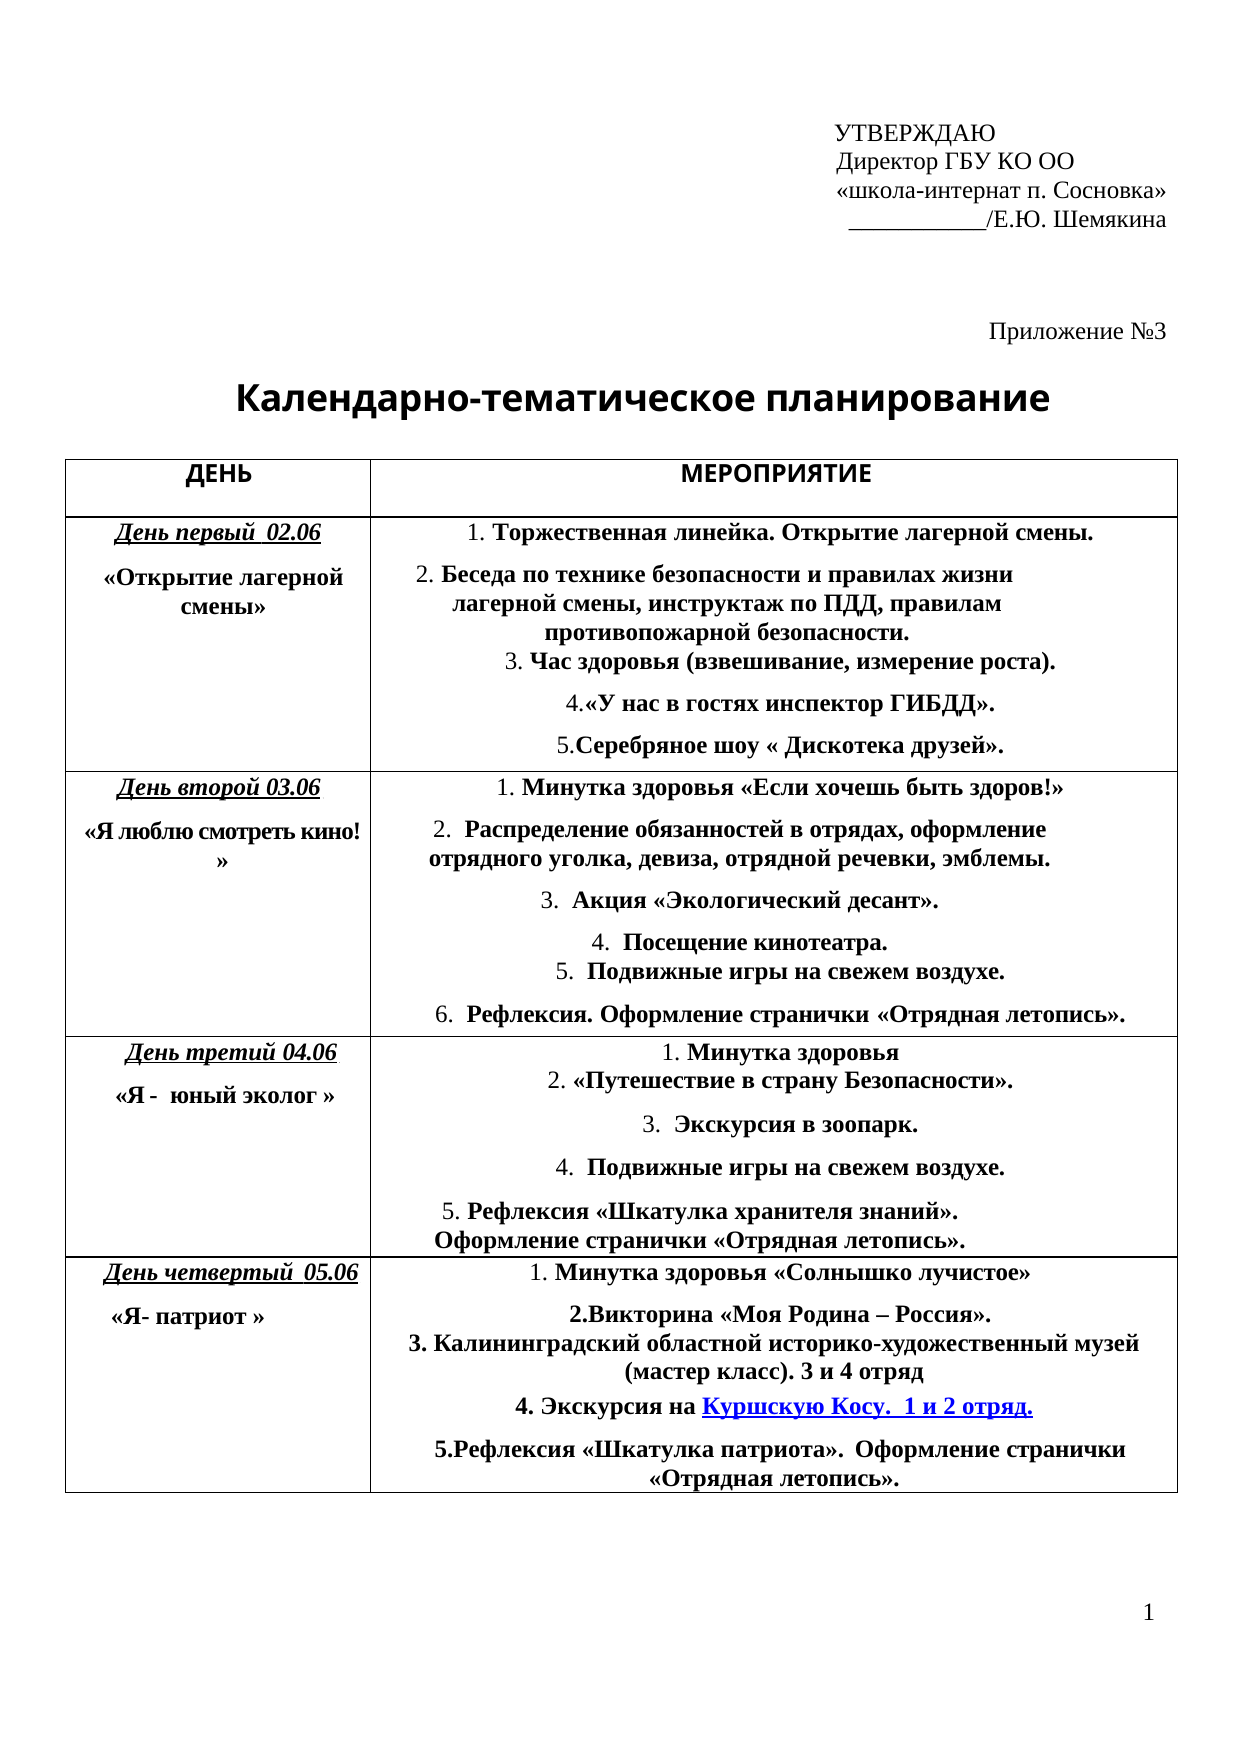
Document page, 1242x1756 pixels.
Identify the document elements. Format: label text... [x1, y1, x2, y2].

table_header ДЕНЬ [66, 460, 370, 516]
text Директор ГБУ КО ОО [44, 146, 1166, 175]
table_cell Минутка здоровья «Путешествие в страну Безопасности». Экскурсия в зоопарк. Подвижные игры на свежем воздухе. Рефлексия «Шкатулка хранителя знаний». Оформление странички «Отрядная летопись». [371, 1037, 1177, 1256]
table_cell Торжественная линейка. Открытие лагерной смены. Беседа по технике безопасности и правилах жизни лагерной смены, инструктаж по ПДД, правилам противопожарной безопасности. Час здоровья (взвешивание, измерение роста). «У нас в гостях инспектор ГИБДД». Серебряное шоу « Дискотека друзей». [371, 518, 1177, 771]
table_cell Минутка здоровья «Если хочешь быть здоров!» Распределение обязанностей в отрядах, оформление отрядного уголка, девиза, отрядной речевки, эмблемы. Акция «Экологический десант». Посещение кинотеатра. Подвижные игры на свежем воздухе. Рефлексия. Оформление странички «Отрядная летопись». [371, 772, 1177, 1036]
table_cell Минутка здоровья «Солнышко лучистое» 2.Викторина «Моя Родина – Россия». 3. Калининградский областной историко-художественный музей (мастер класс). 3 и 4 отряд 4. Экскурсия на Куршскую Косу. 1 и 2 отряд. 5.Рефлексия «Шкатулка патриота». Оформление странички «Отрядная летопись». [371, 1258, 1177, 1492]
table_cell День третий 04.06 «Я - юный эколог » [66, 1037, 370, 1256]
text УТВЕРЖДАЮ [44, 118, 1166, 146]
text Календарно-тематическое планирование [44, 372, 1242, 423]
text ___________/Е.Ю. Шемякина [44, 204, 1166, 233]
table_cell День первый 02.06 «Открытие лагерной смены» [66, 518, 370, 771]
table_cell День четвертый 05.06 «Я- патриот » [66, 1258, 370, 1492]
text Приложение №3 [44, 316, 1166, 345]
table_header МЕРОПРИЯТИЕ [371, 460, 1177, 516]
text «школа-интернат п. Сосновка» [44, 175, 1166, 204]
table_cell День второй 03.06 «Я люблю смотреть кино! » [66, 772, 370, 1036]
